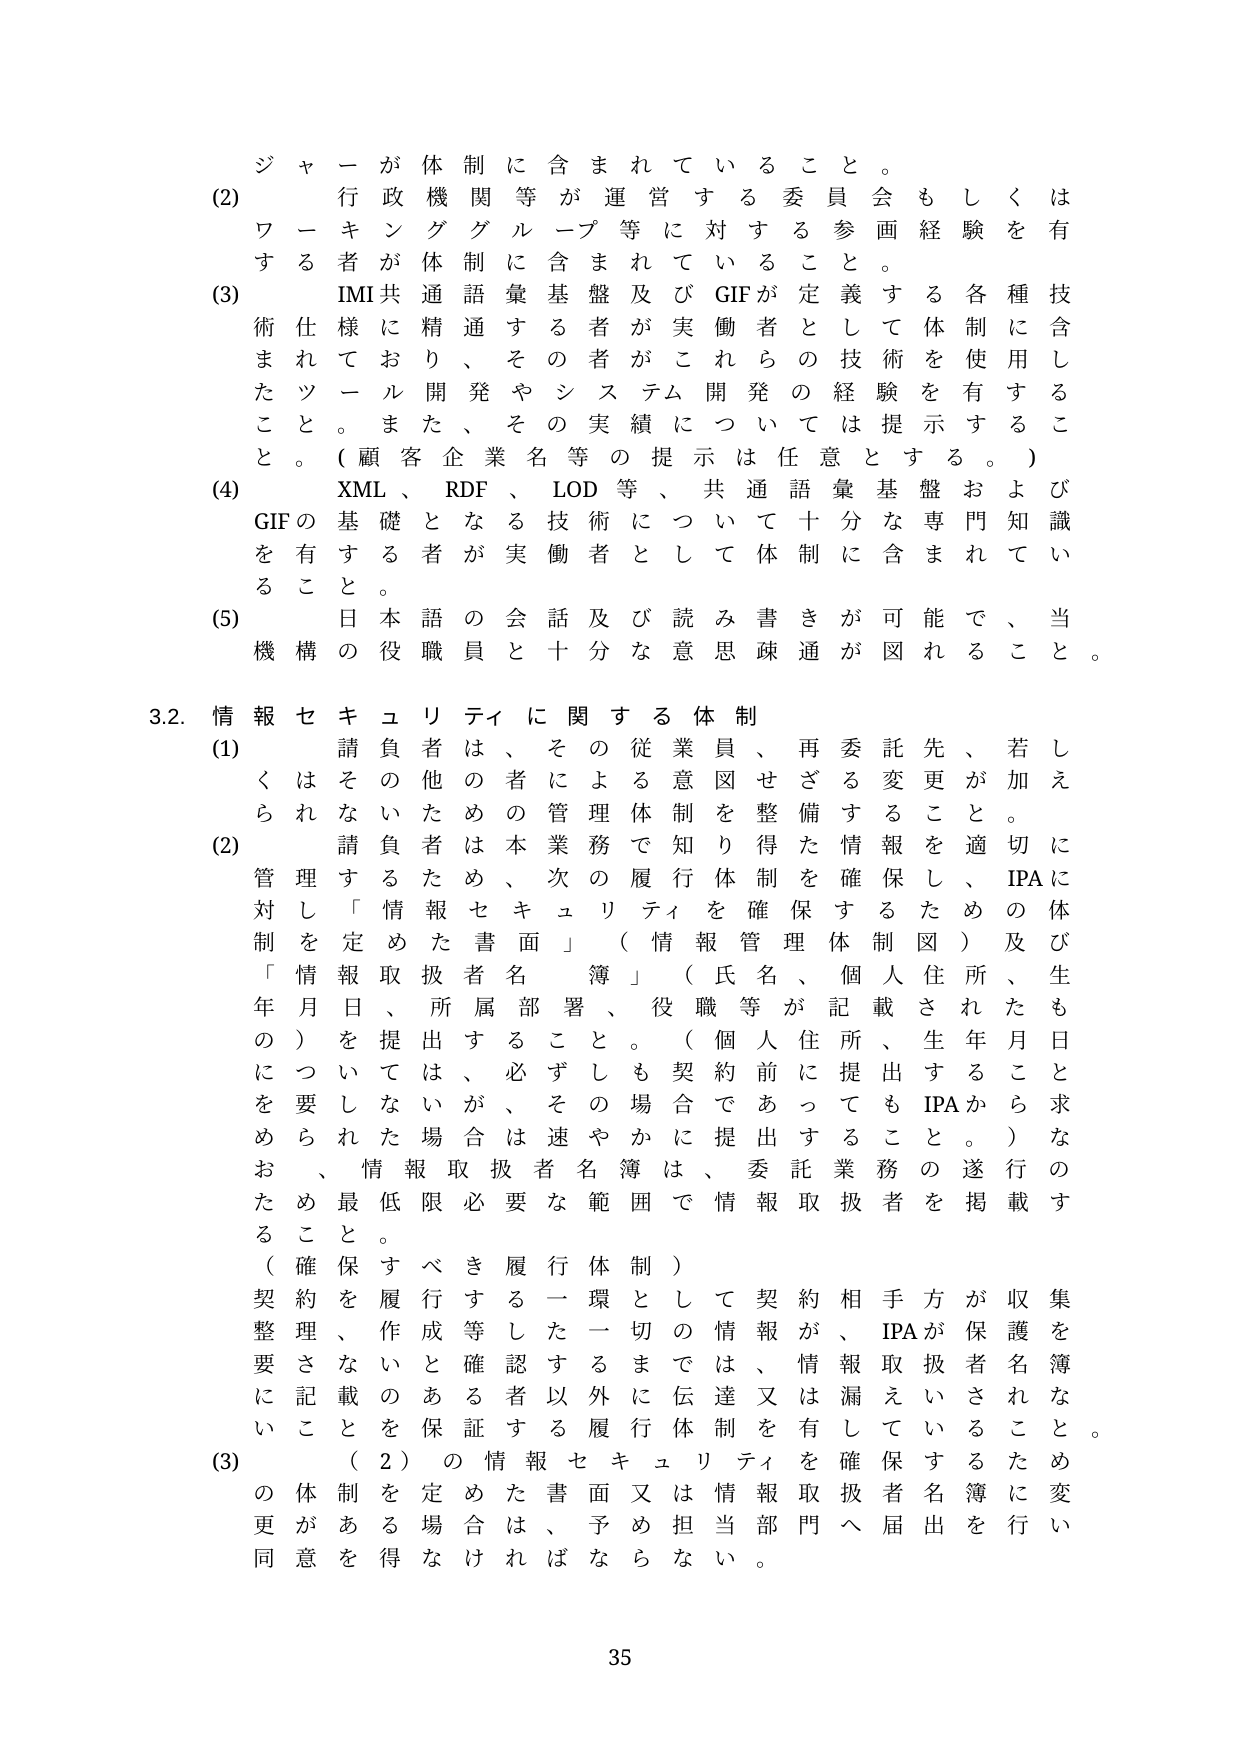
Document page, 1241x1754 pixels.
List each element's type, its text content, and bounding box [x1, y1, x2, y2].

list 行政機関等が運営する委員会もしくはワーキンググループ等に対する参画経験を有する者が体制に含まれていること。 [193, 180, 1091, 277]
list 日本語の会話及び読み書きが可能で、当機構の役職員と十分な意思疎通が図れること。 [193, 601, 1091, 666]
list 請負者は本業務で知り得た情報を適切に管理するため、次の履行体制を確保し、IPAに対し「情報セキュリティを確保するための体制を定めた書面」（情報管理体制図）及び「情報取扱者名 簿」（氏名、個人住所、生年月日、所属部署、役職等が記載されたもの）を提出すること。（個人住所、生年月日については、必ずしも契約前に提出することを要しないが、その場合であってもIPAから求められた場合は速やかに提出すること。）なお 、情報取扱者名簿は、委託業務の遂行のため最低限必要な範囲で情報取扱者を掲載すること。 [193, 828, 1091, 1249]
text 契約を履行する一環として契約相手方が収集、整理、作成等した一切の情報が、IPAが保護を要さないと確認するまでは、情報取扱者名簿に記載のある者以外に伝達又は漏えいされないことを保証する履行体制を有していること。 [239, 1282, 1091, 1443]
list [193, 148, 1091, 180]
subtitle 情報セキュリティに関する体制 [149, 698, 1091, 731]
list （2）の情報セキュリティを確保するための体制を定めた書面又は情報取扱者名簿に変更がある場合は、予め担当部門へ届出を行い、同意を得なければならない。 [193, 1443, 1091, 1573]
list XML、RDF、LOD等、共通語彙基盤およびGIFの基礎となる技術について十分な専門知識を有する者が実働者として体制に含まれていること。 [193, 472, 1091, 601]
list 請負者は、その従業員、再委託先、若しくはその他の者による意図せざる変更が加えられないための管理体制を整備すること。 [193, 731, 1091, 828]
text （確保すべき履行体制） [239, 1249, 1091, 1282]
list IMI共通語彙基盤及びGIFが定義する各種技術仕様に精通する者が実働者として体制に含まれており、その者がこれらの技術を使用したツール開発やシステム開発の経験を有すること。また、その実績については提示すること。(顧客企業名等の提示は任意とする。) [193, 277, 1091, 472]
